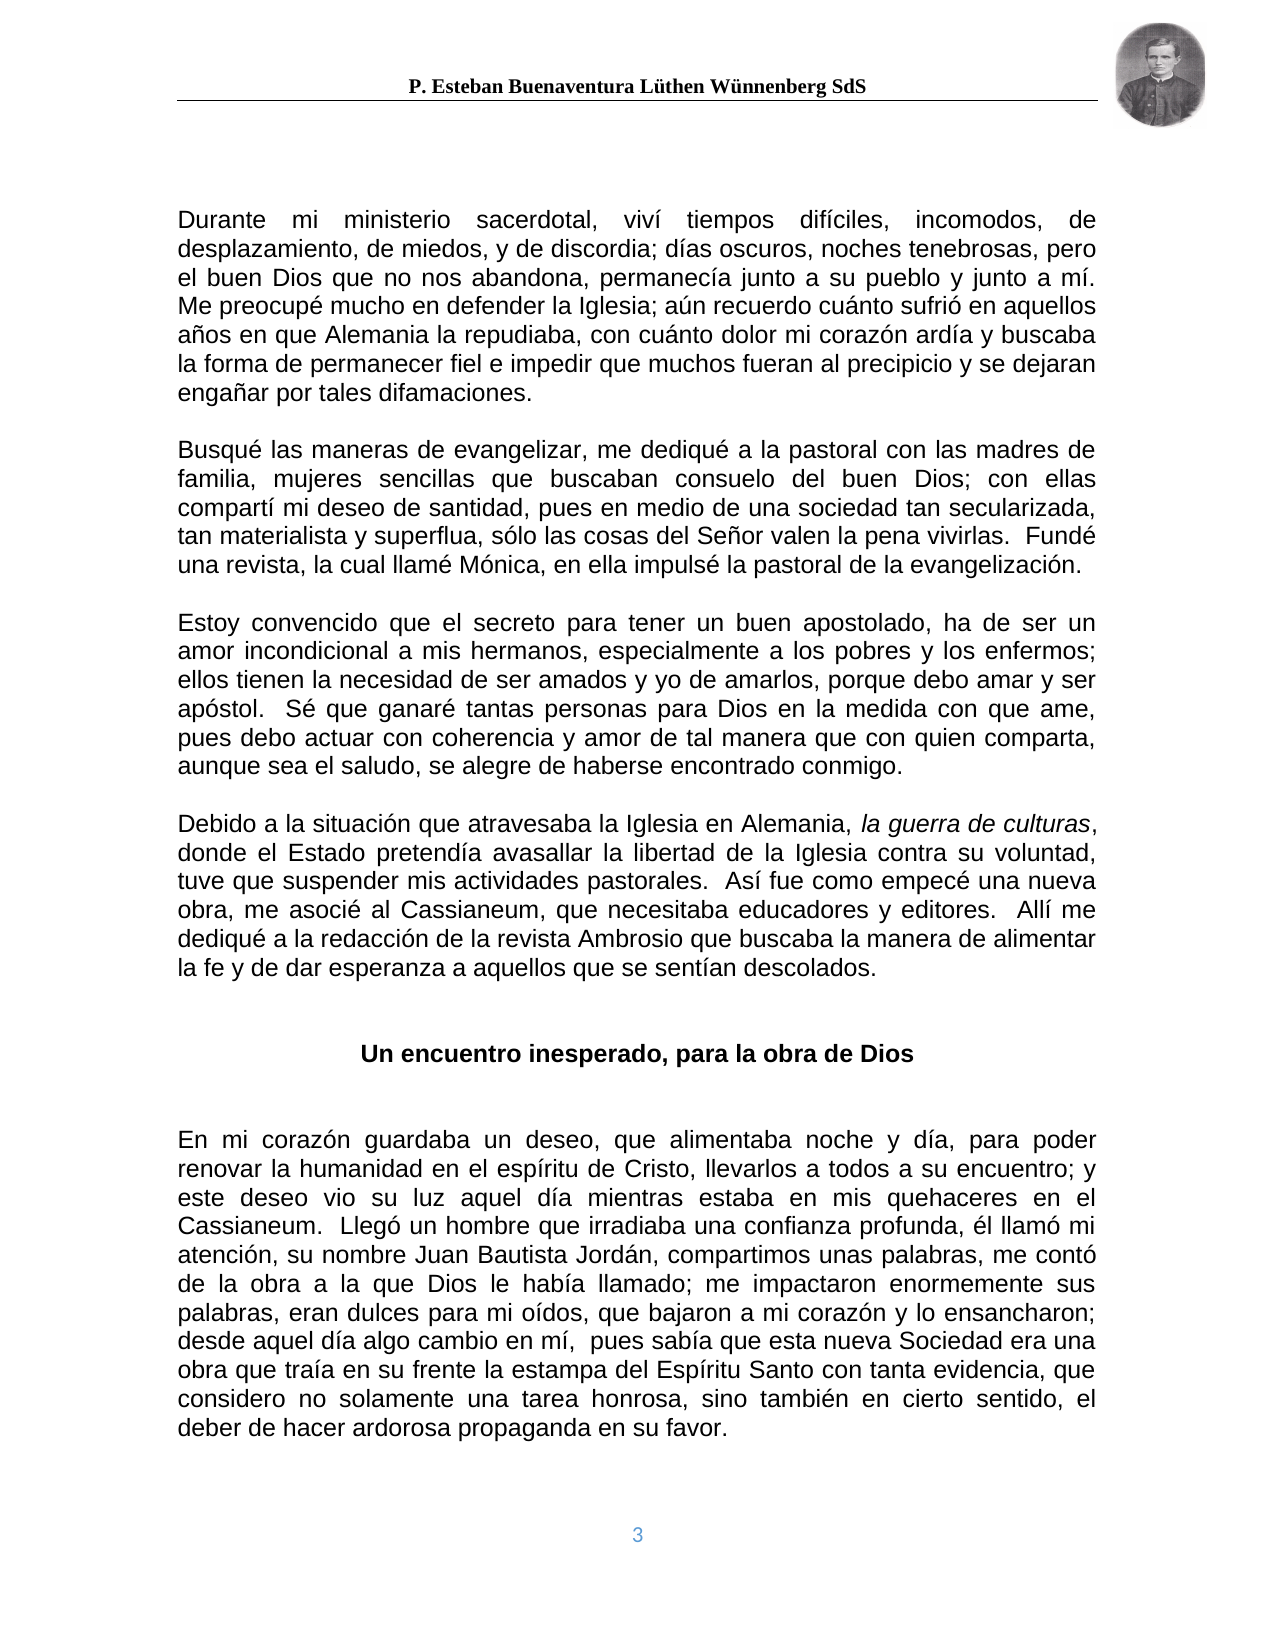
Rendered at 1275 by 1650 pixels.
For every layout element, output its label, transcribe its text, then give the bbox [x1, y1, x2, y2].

text En mi corazón guardaba un deseo, que alimentaba noche y día, para poder renovar la humanidad en el espíritu de Cristo, llevarlos a todos a su encuentro; y este deseo vio su luz aquel día mientras estaba en mis quehaceres en el Cassianeum. Llegó un hombre que irradiaba una confianza profunda, él llamó mi atención, su nombre Juan Bautista Jordán, compartimos unas palabras, me contó de la obra a la que Dios le había llamado; me impactaron enormemente sus palabras, eran dulces para mi oídos, que bajaron a mi corazón y lo ensancharon; desde aquel día algo cambio en mí, pues sabía que esta nueva Sociedad era una obra que traía en su frente la estampa del Espíritu Santo con tanta evidencia, que considero no solamente una tarea honrosa, sino también en cierto sentido, el deber de hacer ardorosa propaganda en su favor. [177, 1125, 1098, 1441]
text Un encuentro inesperado, para la obra de Dios [177, 1039, 1098, 1068]
text Busqué las maneras de evangelizar, me dediqué a la pastoral con las madres de familia, mujeres sencillas que buscaban consuelo del buen Dios; con ellas compartí mi deseo de santidad, pues en medio de una sociedad tan secularizada, tan materialista y superflua, sólo las cosas del Señor valen la pena vivirlas. Fundé una revista, la cual llamé Mónica, en ella impulsé la pastoral de la evangelización. [177, 435, 1098, 579]
text Estoy convencido que el secreto para tener un buen apostolado, ha de ser un amor incondicional a mis hermanos, especialmente a los pobres y los enfermos; ellos tienen la necesidad de ser amados y yo de amarlos, porque debo amar y ser apóstol. Sé que ganaré tantas personas para Dios en la medida con que ame, pues debo actuar con coherencia y amor de tal manera que con quien comparta, aunque sea el saludo, se alegre de haberse encontrado conmigo. [177, 608, 1098, 780]
text Durante mi ministerio sacerdotal, viví tiempos difíciles, incomodos, de desplazamiento, de miedos, y de discordia; días oscuros, noches tenebrosas, pero el buen Dios que no nos abandona, permanecía junto a su pueblo y junto a mí. Me preocupé mucho en defender la Iglesia; aún recuerdo cuánto sufrió en aquellos años en que Alemania la repudiaba, con cuánto dolor mi corazón ardía y buscaba la forma de permanecer fiel e impedir que muchos fueran al precipicio y se dejaran engañar por tales difamaciones. [177, 205, 1098, 406]
text Debido a la situación que atravesaba la Iglesia en Alemania, la guerra de culturas, donde el Estado pretendía avasallar la libertad de la Iglesia contra su voluntad, tuve que suspender mis actividades pastorales. Así fue como empecé una nueva obra, me asocié al Cassianeum, que necesitaba educadores y editores. Allí me dediqué a la redacción de la revista Ambrosio que buscaba la manera de alimentar la fe y de dar esperanza a aquellos que se sentían descolados. [177, 809, 1098, 981]
picture [1113, 22, 1207, 129]
